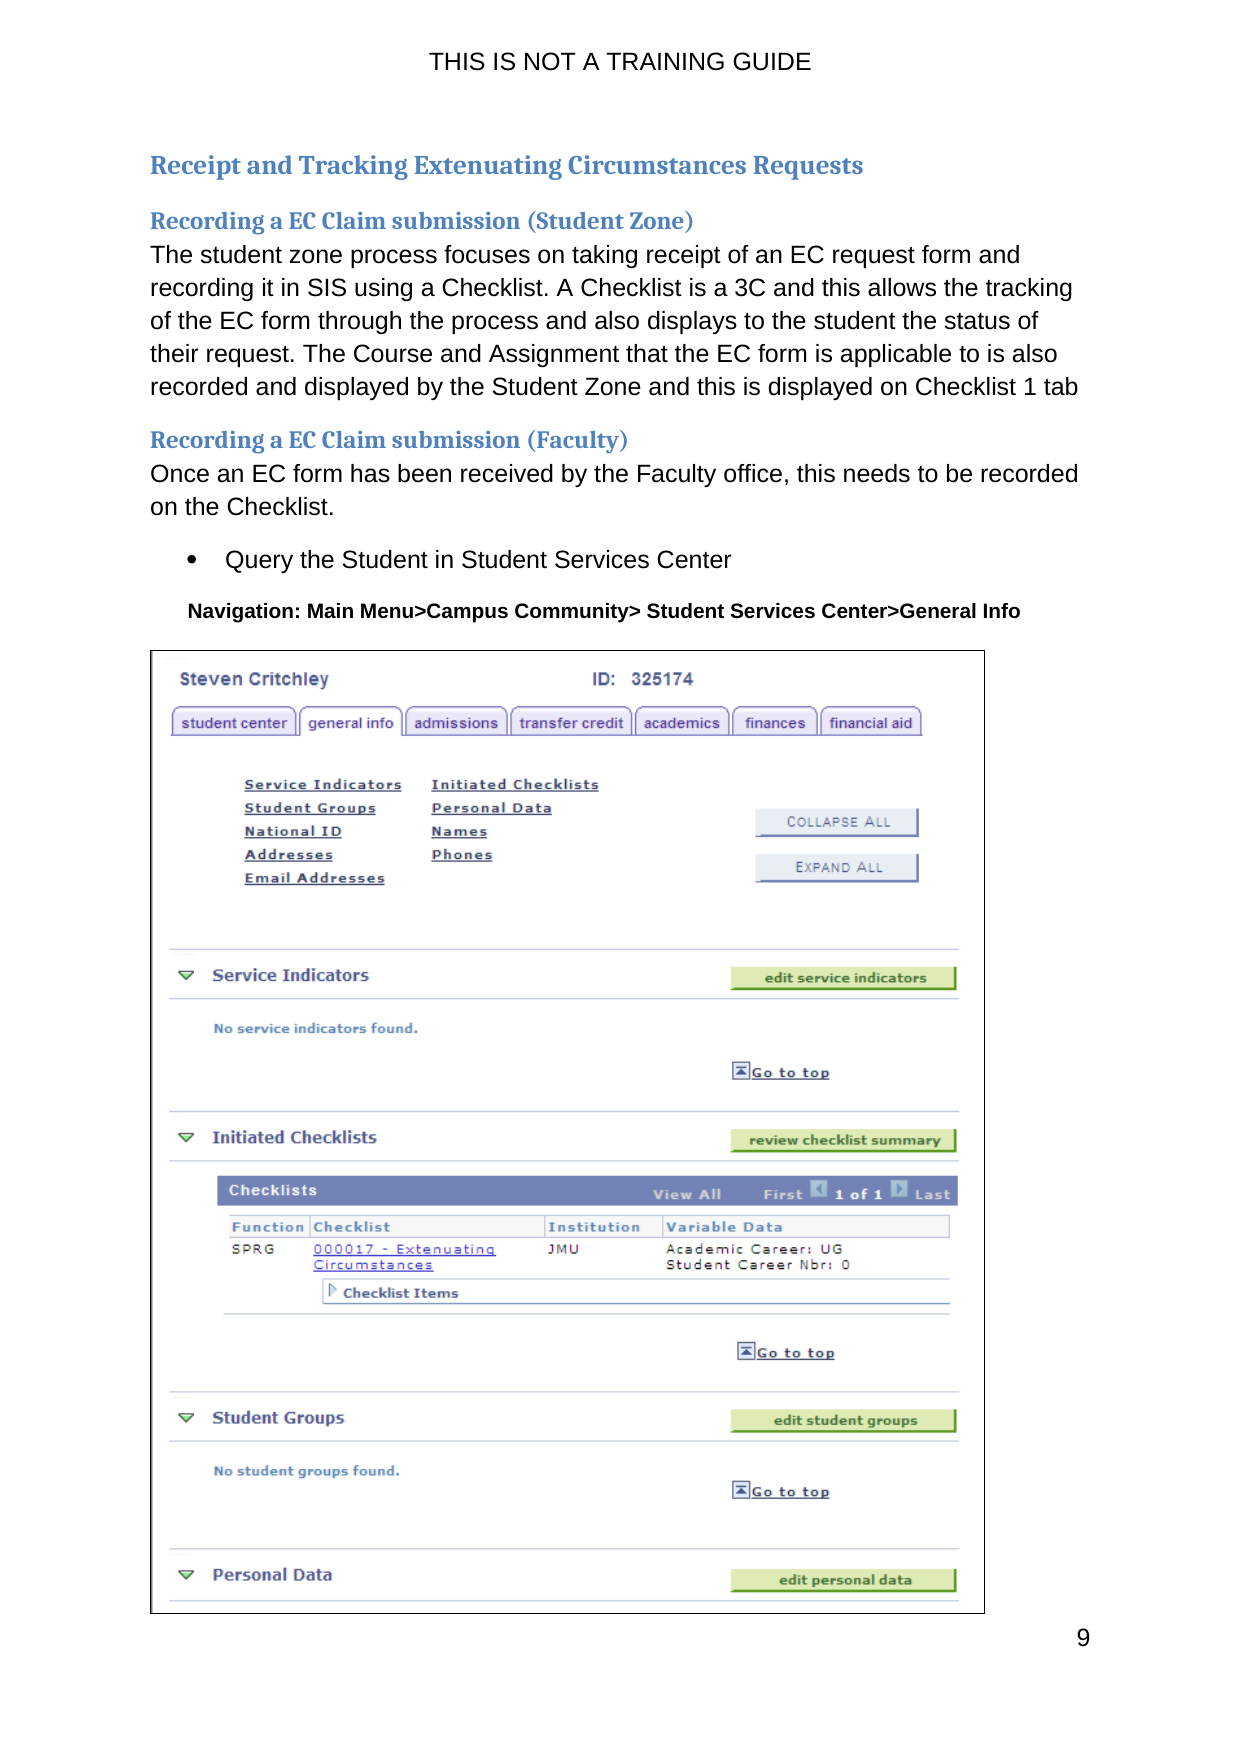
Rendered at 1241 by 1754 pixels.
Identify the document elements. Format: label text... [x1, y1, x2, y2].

subtitle Receipt and Tracking Extenuating Circumstances Requests [150, 150, 1090, 181]
subtitle Recording a EC Claim submission (Faculty) [150, 426, 1090, 454]
subtitle Recording a EC Claim submission (Student Zone) [150, 207, 1090, 235]
text Navigation: Main Menu>Campus Community> Student Services Center>General Info [187, 599, 1090, 623]
text Once an EC form has been received by the Faculty office, this needs to be recorded on the Checklist. [150, 458, 1090, 520]
picture [151, 651, 984, 1613]
text The student zone process focuses on taking receipt of an EC request form and recording it in SIS using a Checklist. A Checklist is a 3C and this allows the tracking of the EC form through the process and also displays to the student the status of their request. The Course and Assignment that the EC form is applicable to is also recorded and displayed by the Student Zone and this is displayed on Checklist 1 tab [150, 239, 1090, 400]
list Query the Student in Student Services Center [187, 545, 1090, 574]
